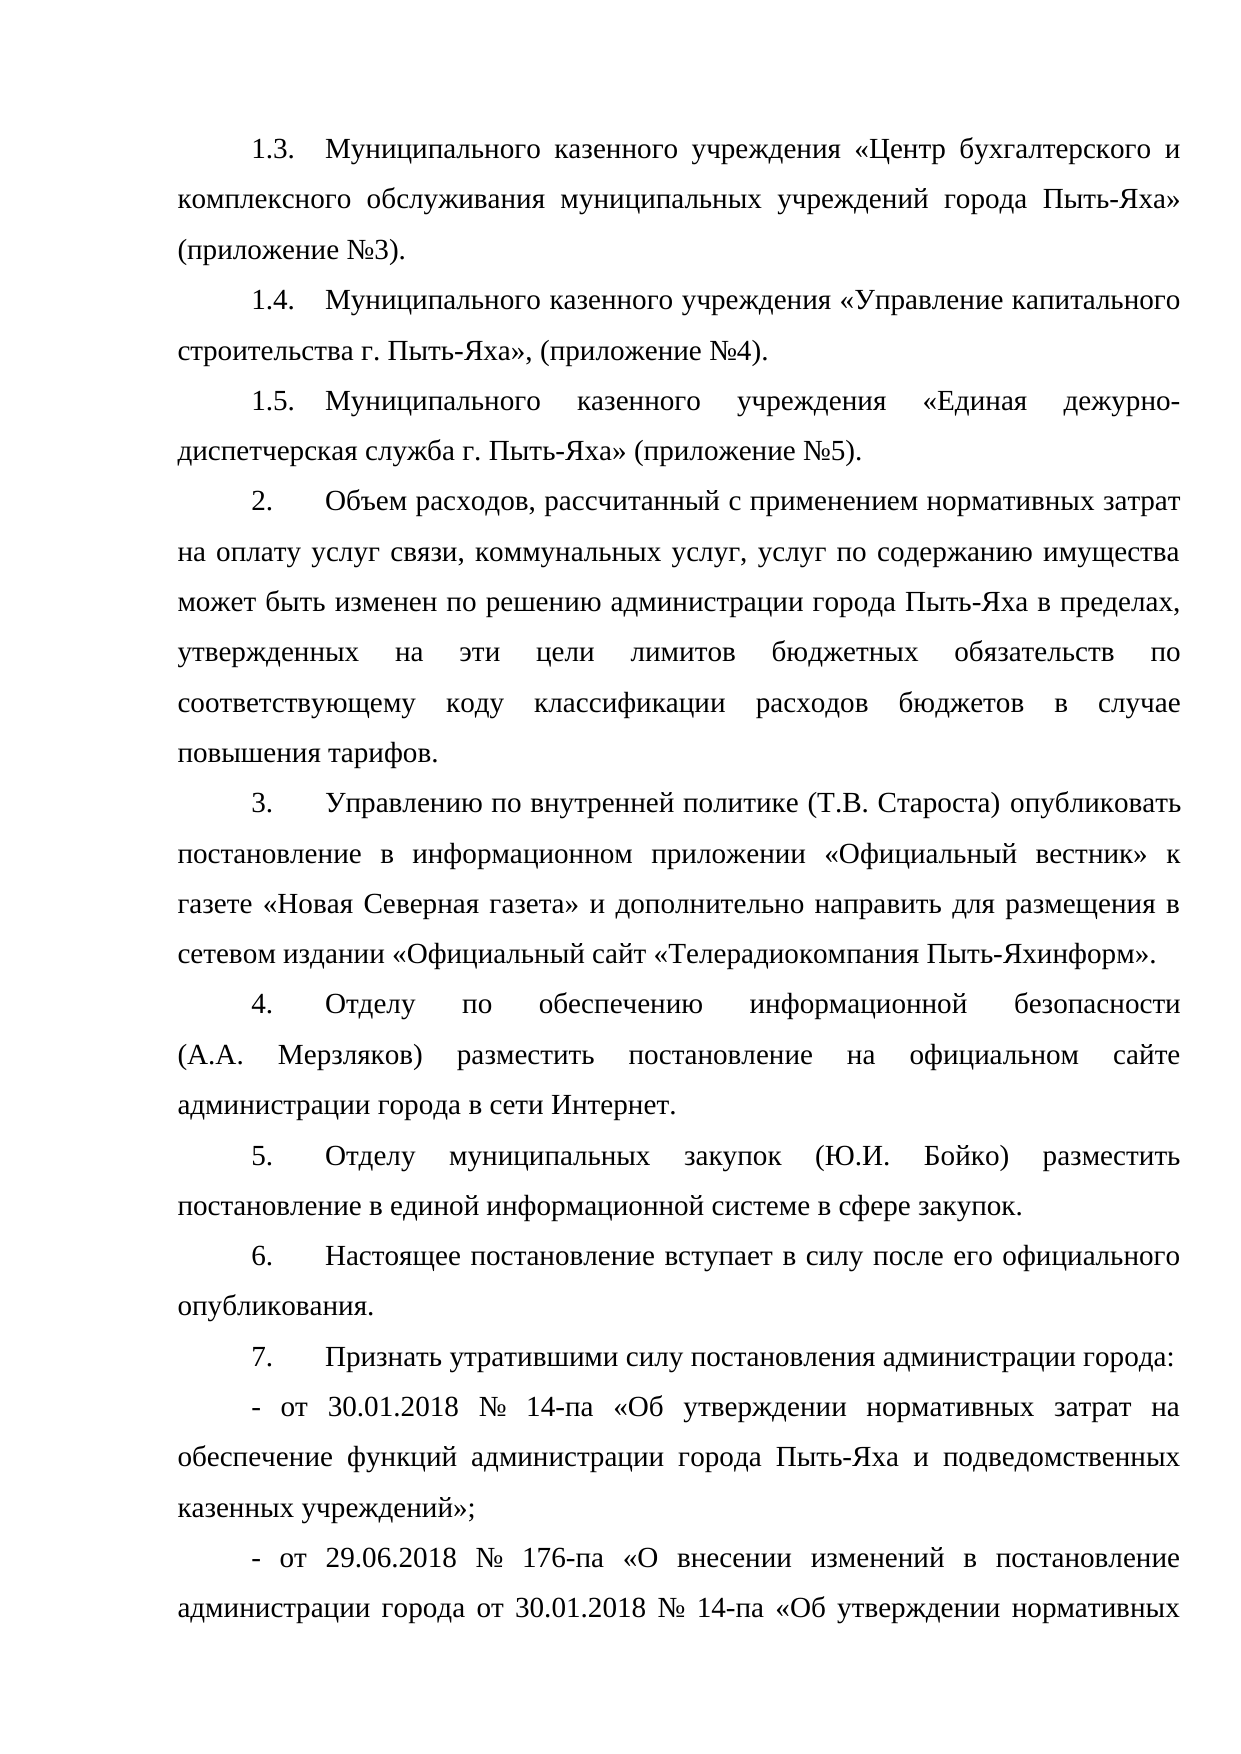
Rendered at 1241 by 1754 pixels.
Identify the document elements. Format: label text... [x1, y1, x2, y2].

text 2. Объем расходов, рассчитанный с применением нормативных затрат на оплату услуг связи, коммунальных услуг, услуг по содержанию имущества может быть изменен по решению администрации города Пыть-Яха в пределах, утвержденных на эти цели лимитов бюджетных обязательств по соответствующему коду классификации расходов бюджетов в случае повышения тарифов. [177, 483, 1181, 769]
text - от 30.01.2018 № 14-па «Об утверждении нормативных затрат на обеспечение функций администрации города Пыть-Яха и подведомственных казенных учреждений»; [177, 1389, 1181, 1523]
text 6. Настоящее постановление вступает в силу после его официального опубликования. [177, 1238, 1181, 1322]
text 1.3. Муниципального казенного учреждения «Центр бухгалтерского и комплексного обслуживания муниципальных учреждений города Пыть-Яха» (приложение №3). [177, 131, 1181, 266]
text 7. Признать утратившими силу постановления администрации города: [177, 1339, 1181, 1372]
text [177, 1540, 1181, 1624]
text 1.5. Муниципального казенного учреждения «Единая дежурно-диспетчерская служба г. Пыть-Яха» (приложение №5). [177, 383, 1181, 467]
text 4. Отделу по обеспечению информационной безопасности (А.А. Мерзляков) разместить постановление на официальном сайте администрации города в сети Интернет. [177, 987, 1181, 1121]
text 3. Управлению по внутренней политике (Т.В. Староста) опубликовать постановление в информационном приложении «Официальный вестник» к газете «Новая Северная газета» и дополнительно направить для размещения в сетевом издании «Официальный сайт «Телерадиокомпания Пыть-Яхинформ». [177, 785, 1181, 970]
text 1.4. Муниципального казенного учреждения «Управление капитального строительства г. Пыть-Яха», (приложение №4). [177, 282, 1181, 366]
text 5. Отделу муниципальных закупок (Ю.И. Бойко) разместить постановление в единой информационной системе в сфере закупок. [177, 1138, 1181, 1221]
